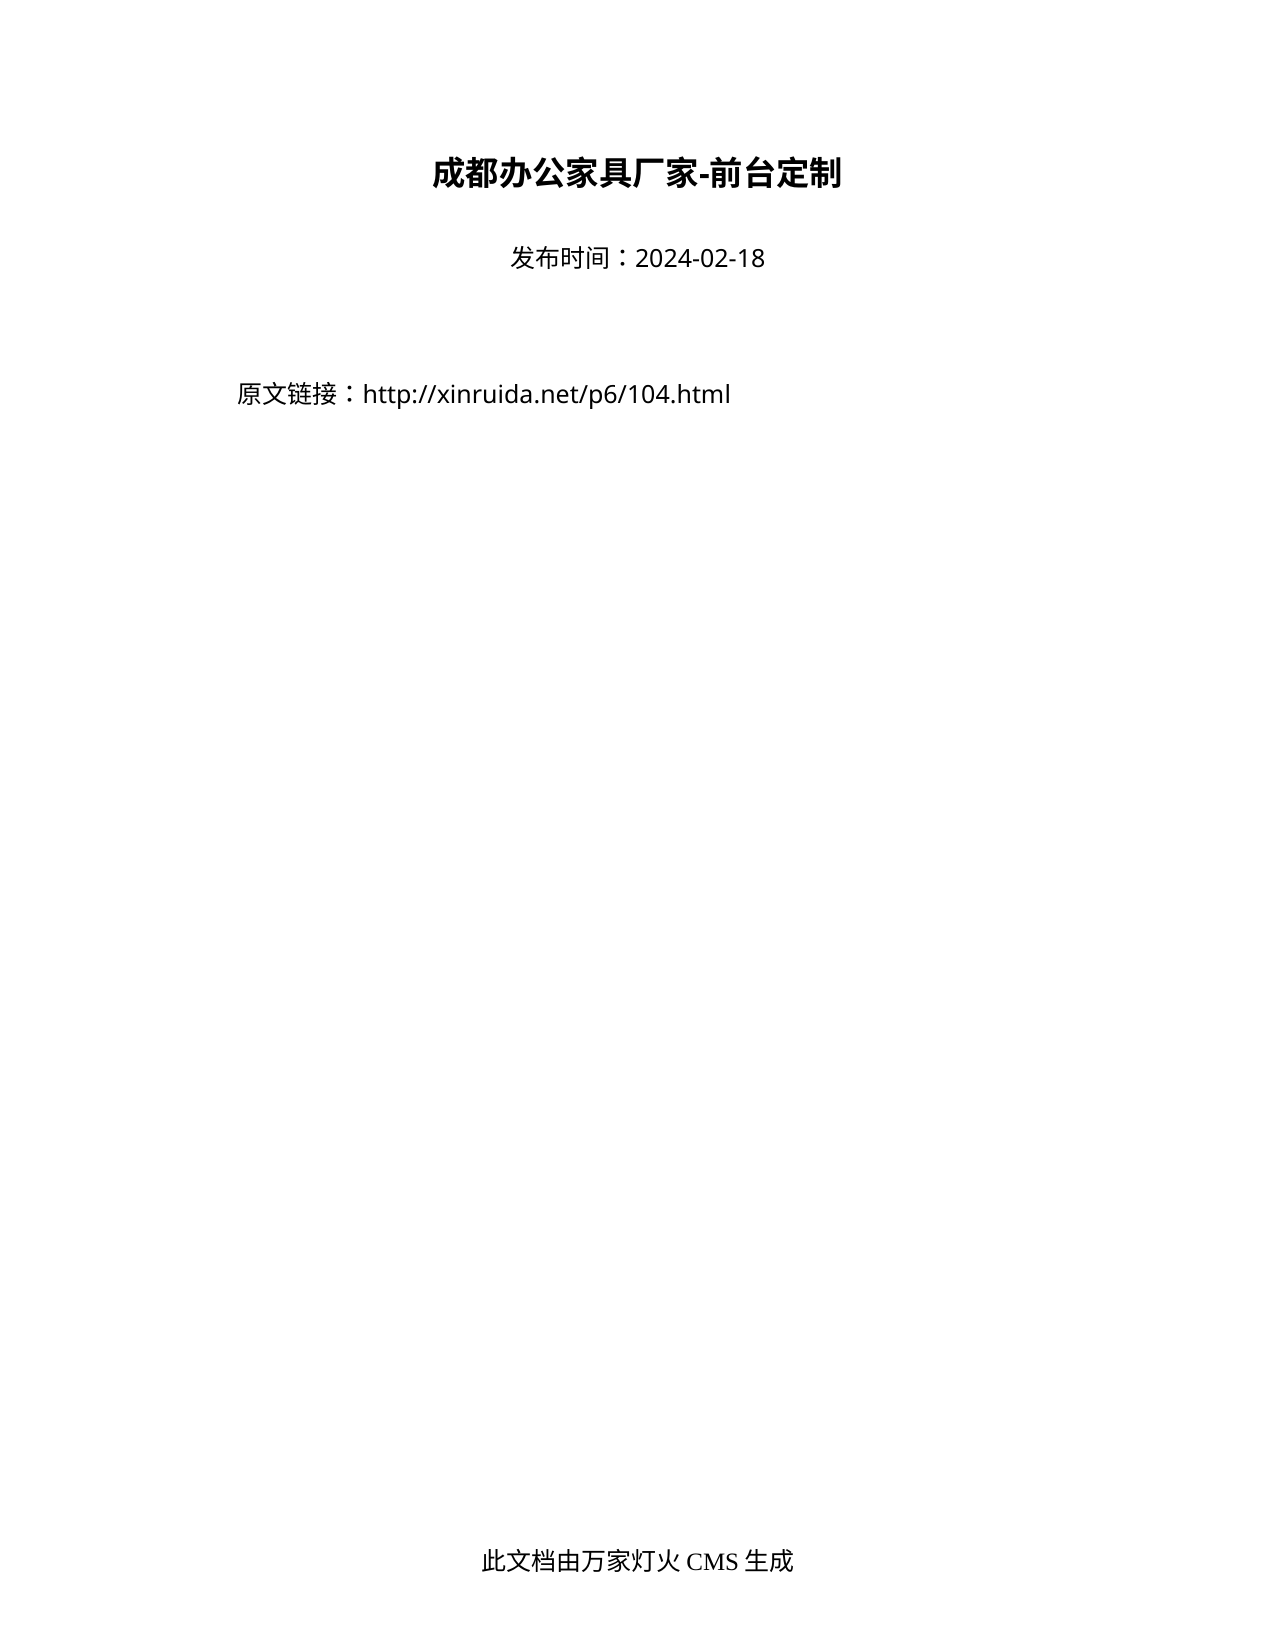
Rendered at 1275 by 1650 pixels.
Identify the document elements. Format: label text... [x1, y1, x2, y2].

text 成都办公家具厂家-前台定制 [187, 150, 1087, 195]
text 发布时间：2024-02-18 [187, 241, 1087, 275]
text 原文链接：http://xinruida.net/p6/104.html [187, 377, 1087, 411]
